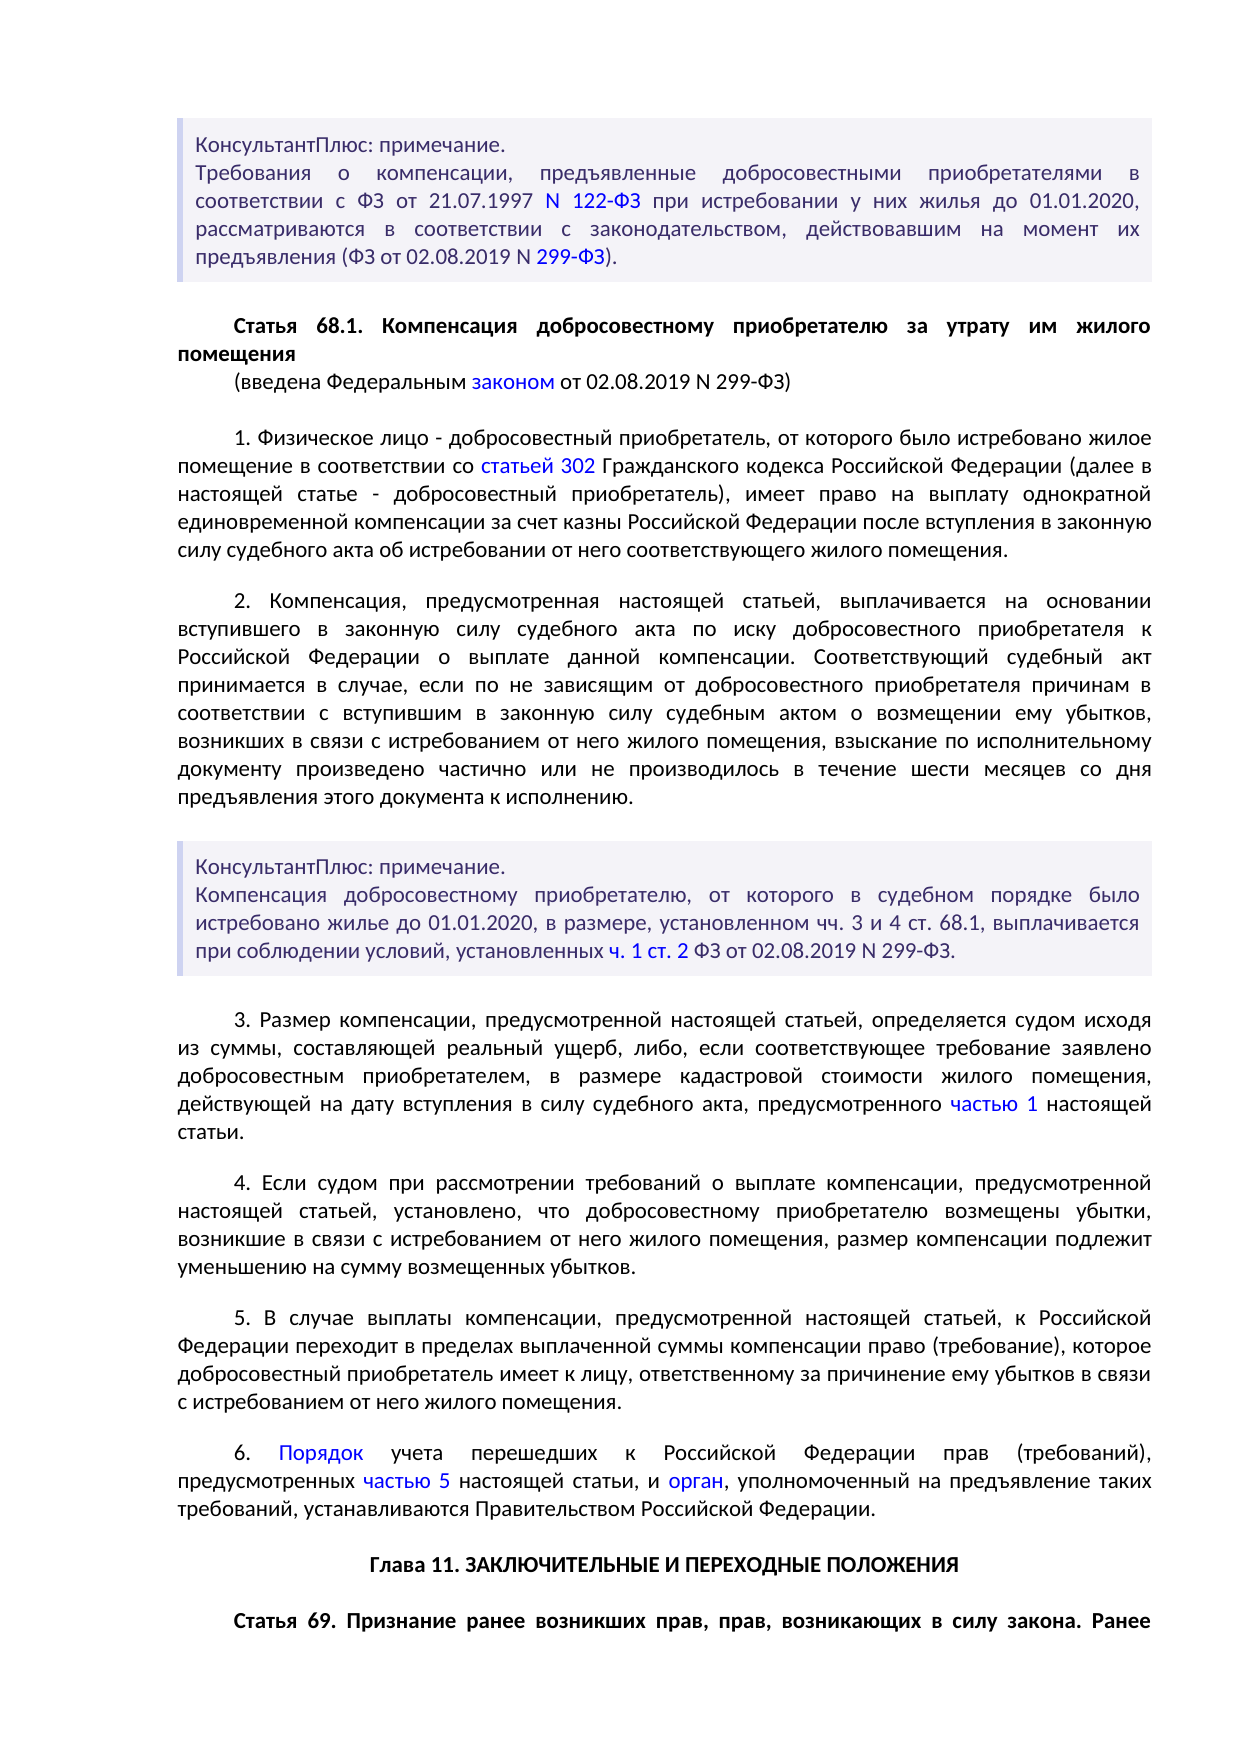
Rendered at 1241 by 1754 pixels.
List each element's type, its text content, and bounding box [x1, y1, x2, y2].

table_header КонсультантПлюс: примечание. Компенсация добросовестному приобретателю, от которого в судебном порядке было истребовано жилье до 01.01.2020, в размере, установленном чч. 3 и 4 ст. 68.1, выплачивается при соблюдении условий, установленных ч. 1 ст. 2 ФЗ от 02.08.2019 N 299-ФЗ. [195, 841, 1140, 976]
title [177, 1606, 1152, 1634]
text 4. Если судом при рассмотрении требований о выплате компенсации, предусмотренной настоящей статьей, установлено, что добросовестному приобретателю возмещены убытки, возникшие в связи с истребованием от него жилого помещения, размер компенсации подлежит уменьшению на сумму возмещенных убытков. [177, 1168, 1152, 1280]
text 2. Компенсация, предусмотренная настоящей статьей, выплачивается на основании вступившего в законную силу судебного акта по иску добросовестного приобретателя к Российской Федерации о выплате данной компенсации. Соответствующий судебный акт принимается в случае, если по не зависящим от добросовестного приобретателя причинам в соответствии с вступившим в законную силу судебным актом о возмещении ему убытков, возникших в связи с истребованием от него жилого помещения, взыскание по исполнительному документу произведено частично или не производилось в течение шести месяцев со дня предъявления этого документа к исполнению. [177, 586, 1152, 810]
table_header [183, 118, 195, 282]
table_header [1140, 118, 1152, 282]
table_header [1140, 841, 1152, 976]
text 3. Размер компенсации, предусмотренной настоящей статьей, определяется судом исходя из суммы, составляющей реальный ущерб, либо, если соответствующее требование заявлено добросовестным приобретателем, в размере кадастровой стоимости жилого помещения, действующей на дату вступления в силу судебного акта, предусмотренного частью 1 настоящей статьи. [177, 1005, 1152, 1145]
table_header [177, 118, 183, 282]
text (введена Федеральным законом от 02.08.2019 N 299-ФЗ) [177, 367, 1152, 395]
title Статья 68.1. Компенсация добросовестному приобретателю за утрату им жилого помещения [177, 311, 1152, 367]
table_header [177, 841, 183, 976]
text 5. В случае выплаты компенсации, предусмотренной настоящей статьей, к Российской Федерации переходит в пределах выплаченной суммы компенсации право (требование), которое добросовестный приобретатель имеет к лицу, ответственному за причинение ему убытков в связи с истребованием от него жилого помещения. [177, 1303, 1152, 1415]
table_header [183, 841, 195, 976]
title Глава 11. ЗАКЛЮЧИТЕЛЬНЫЕ И ПЕРЕХОДНЫЕ ПОЛОЖЕНИЯ [177, 1550, 1152, 1578]
table_header КонсультантПлюс: примечание. Требования о компенсации, предъявленные добросовестными приобретателями в соответствии с ФЗ от 21.07.1997 N 122-ФЗ при истребовании у них жилья до 01.01.2020, рассматриваются в соответствии с законодательством, действовавшим на момент их предъявления (ФЗ от 02.08.2019 N 299-ФЗ). [195, 118, 1140, 282]
text 6. Порядок учета перешедших к Российской Федерации прав (требований), предусмотренных частью 5 настоящей статьи, и орган, уполномоченный на предъявление таких требований, устанавливаются Правительством Российской Федерации. [177, 1438, 1152, 1522]
text 1. Физическое лицо - добросовестный приобретатель, от которого было истребовано жилое помещение в соответствии со статьей 302 Гражданского кодекса Российской Федерации (далее в настоящей статье - добросовестный приобретатель), имеет право на выплату однократной единовременной компенсации за счет казны Российской Федерации после вступления в законную силу судебного акта об истребовании от него соответствующего жилого помещения. [177, 423, 1152, 563]
